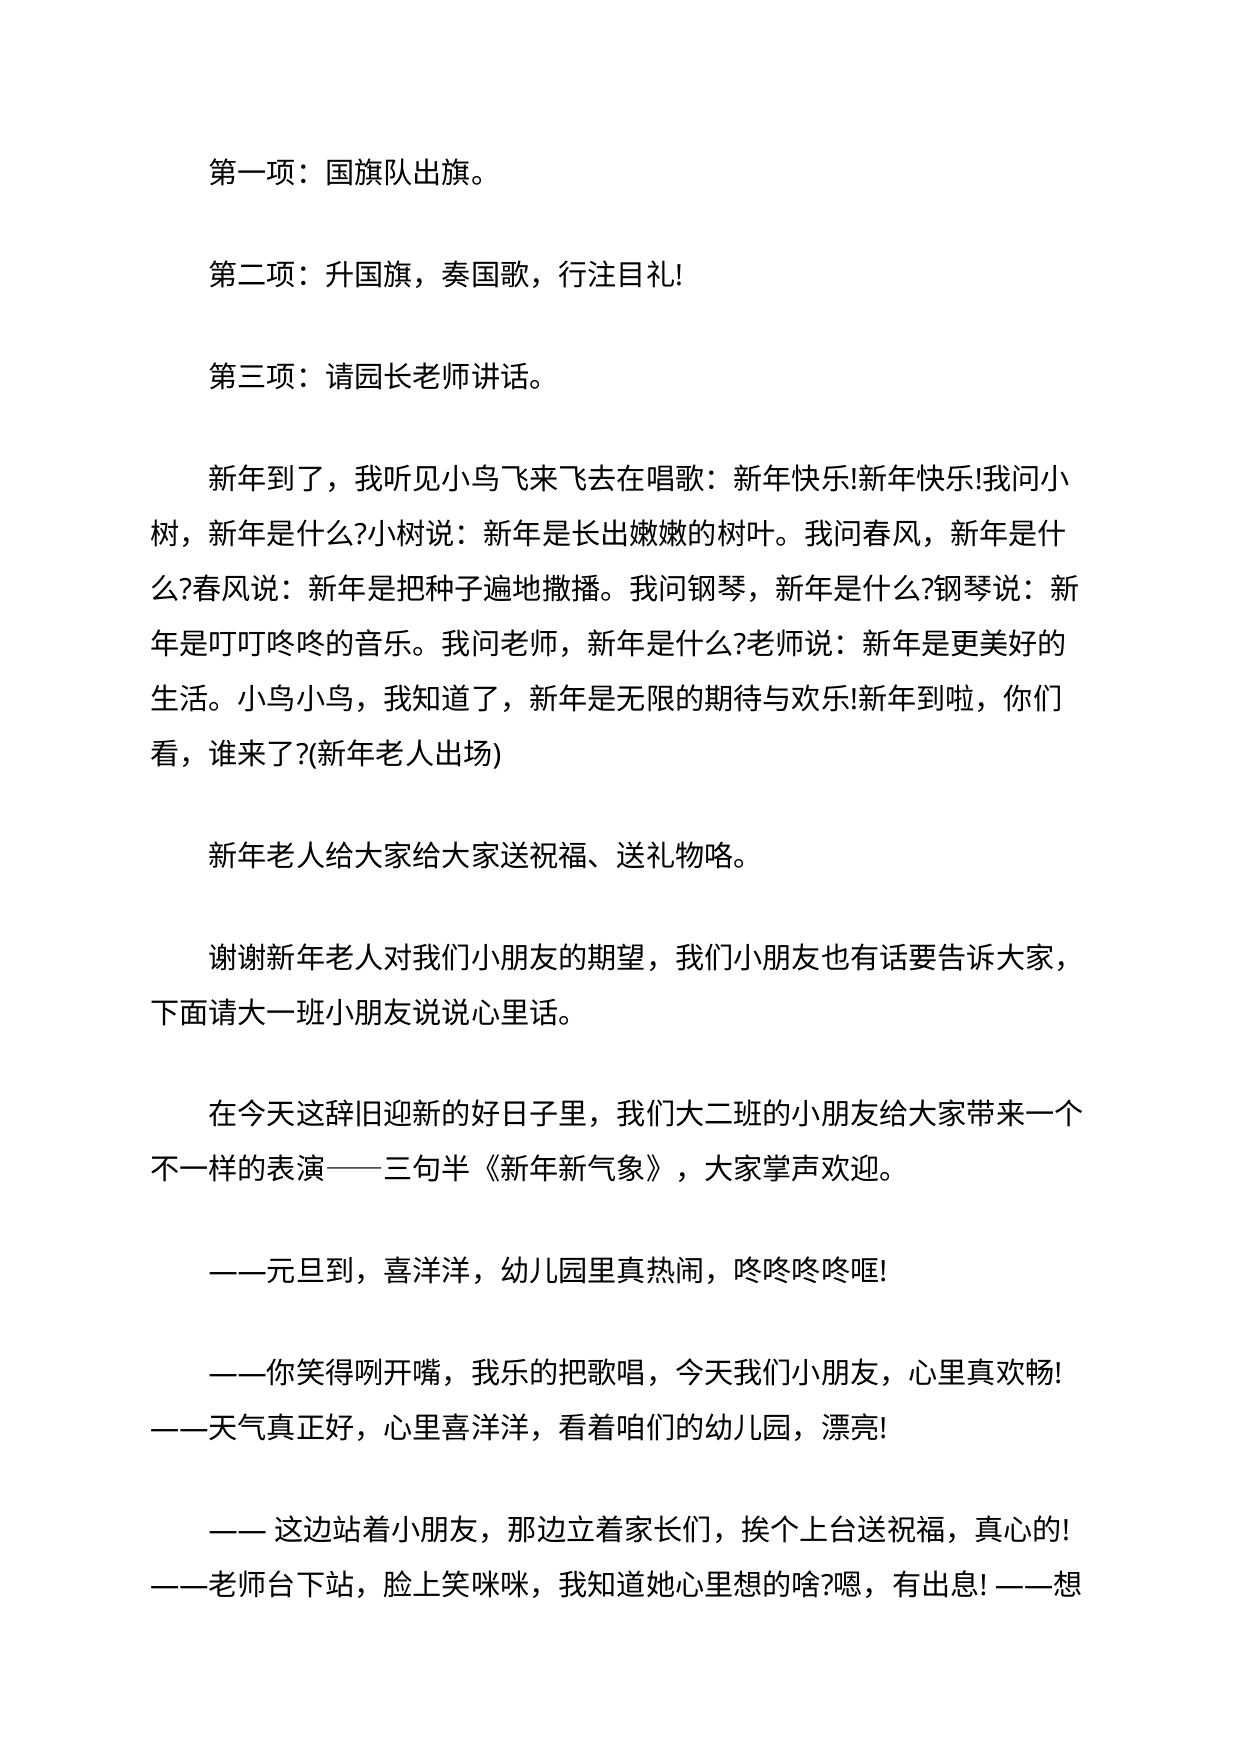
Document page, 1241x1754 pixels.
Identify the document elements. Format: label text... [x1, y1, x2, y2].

text ——元旦到，喜洋洋，幼儿园里真热闹，咚咚咚咚哐! [150, 1248, 1090, 1290]
text 第一项：国旗队出旗。 [150, 150, 1090, 192]
text 第二项：升国旗，奏国歌，行注目礼! [150, 252, 1090, 294]
text ——你笑得咧开嘴，我乐的把歌唱，今天我们小朋友，心里真欢畅! ——天气真正好，心里喜洋洋，看着咱们的幼儿园，漂亮! [150, 1349, 1090, 1447]
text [150, 1507, 1090, 1604]
text 第三项：请园长老师讲话。 [150, 354, 1090, 396]
text 新年到了，我听见小鸟飞来飞去在唱歌：新年快乐!新年快乐!我问小树，新年是什么?小树说：新年是长出嫩嫩的树叶。我问春风，新年是什么?春风说：新年是把种子遍地撒播。我问钢琴，新年是什么?钢琴说：新年是叮叮咚咚的音乐。我问老师，新年是什么?老师说：新年是更美好的生活。小鸟小鸟，我知道了，新年是无限的期待与欢乐!新年到啦，你们看，谁来了?(新年老人出场) [150, 456, 1090, 773]
text 新年老人给大家给大家送祝福、送礼物咯。 [150, 832, 1090, 875]
text 在今天这辞旧迎新的好日子里，我们大二班的小朋友给大家带来一个不一样的表演——三句半《新年新气象》，大家掌声欢迎。 [150, 1091, 1090, 1188]
text 谢谢新年老人对我们小朋友的期望，我们小朋友也有话要告诉大家，下面请大一班小朋友说说心里话。 [150, 934, 1090, 1031]
